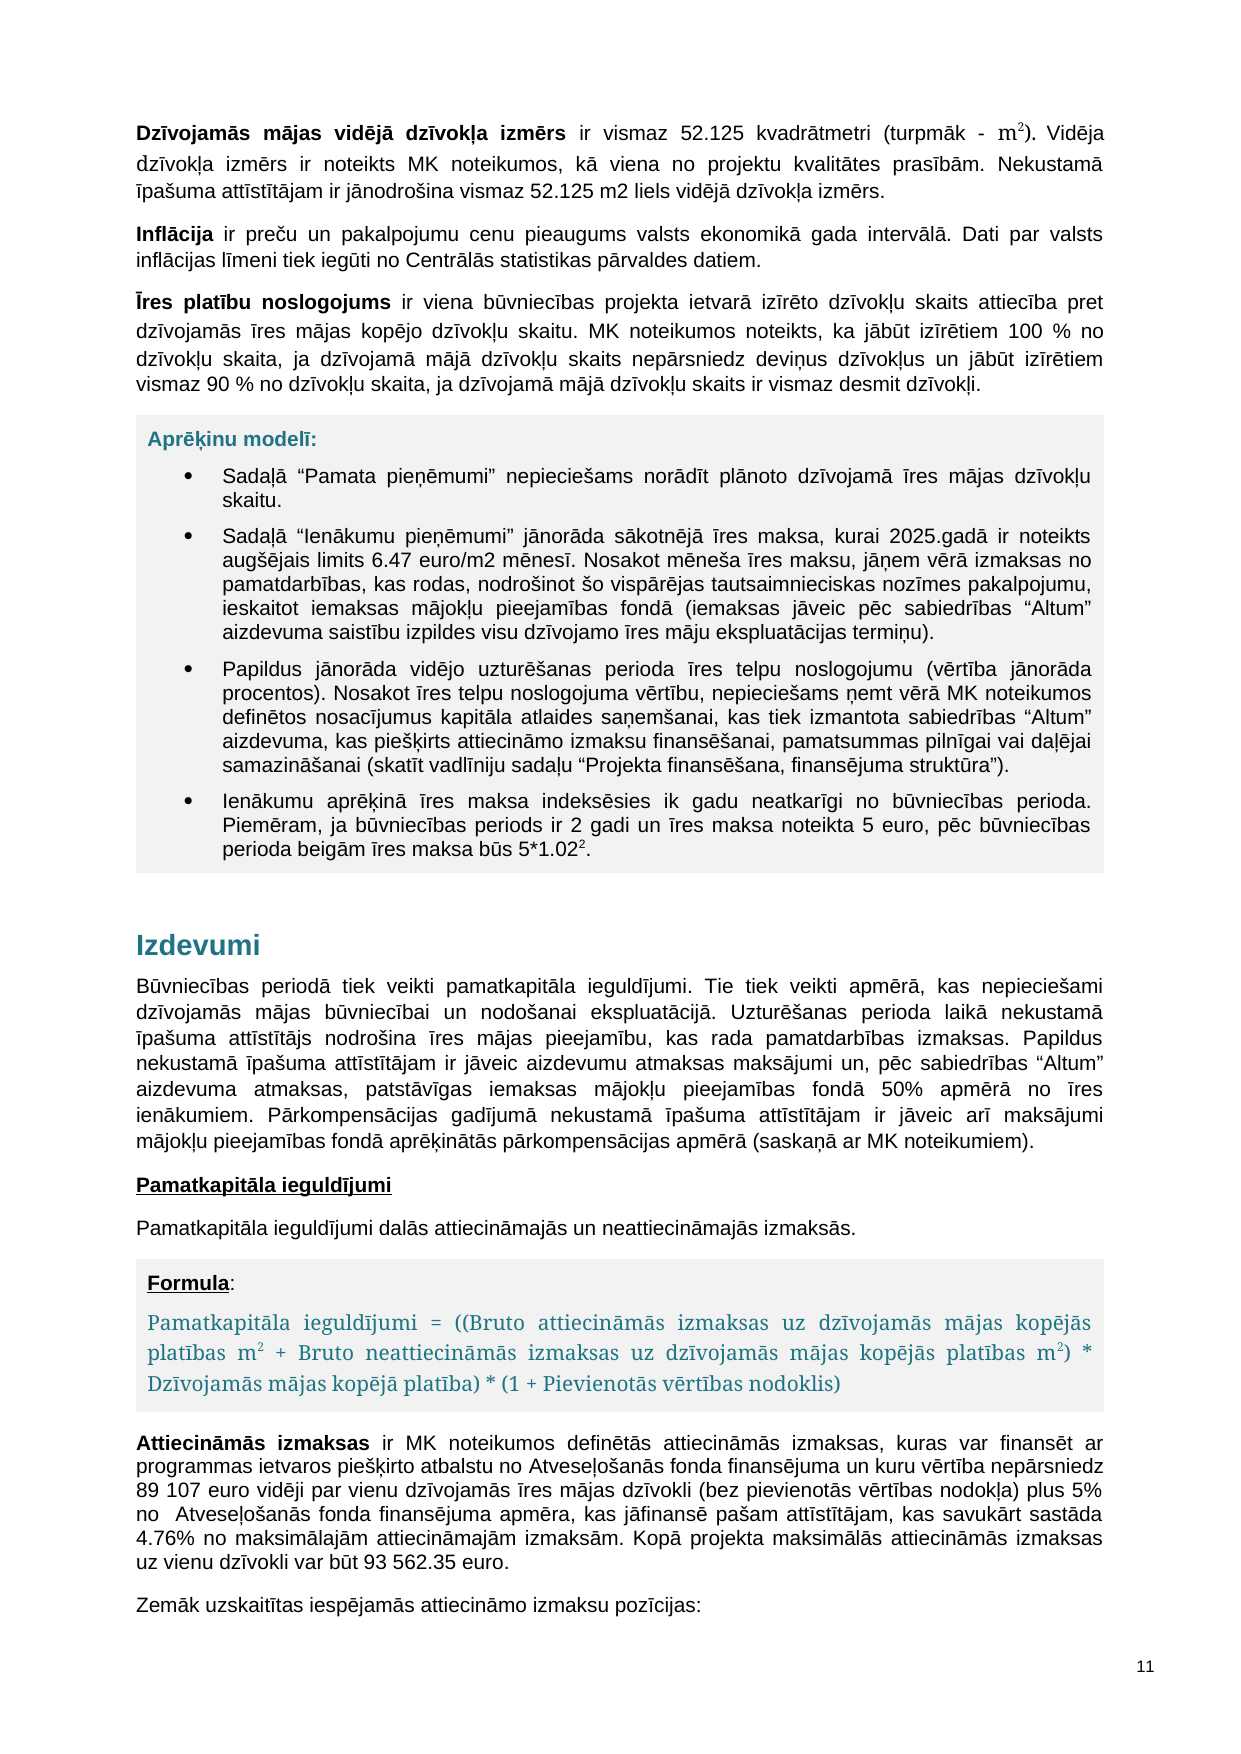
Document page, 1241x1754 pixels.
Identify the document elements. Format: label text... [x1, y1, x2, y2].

text Inflācija ir preču un pakalpojumu cenu pieaugums valsts ekonomikā gada intervālā. Dati par valsts inflācijas līmeni tiek iegūti no Centrālās statistikas pārvaldes datiem. [136, 222, 1104, 271]
text Īres platību noslogojums ir viena būvniecības projekta ietvarā izīrēto dzīvokļu skaits attiecība pret dzīvojamās īres mājas kopējo dzīvokļu skaitu. MK noteikumos noteikts, ka jābūt izīrētiem 100 % no dzīvokļu skaita, ja dzīvojamā mājā dzīvokļu skaits nepārsniedz deviņus dzīvokļus un jābūt izīrētiem vismaz 90 % no dzīvokļu skaita, ja dzīvojamā mājā dzīvokļu skaits ir vismaz desmit dzīvokļi. [136, 290, 1104, 396]
text Zemāk uzskaitītas iespējamās attiecināmo izmaksu pozīcijas: [136, 1593, 1104, 1617]
text Būvniecības periodā tiek veikti pamatkapitāla ieguldījumi. Tie tiek veikti apmērā, kas nepieciešami dzīvojamās mājas būvniecībai un nodošanai ekspluatācijā. Uzturēšanas perioda laikā nekustamā īpašuma attīstītājs nodrošina īres mājas pieejamību, kas rada pamatdarbības izmaksas. Papildus nekustamā īpašuma attīstītājam ir jāveic aizdevumu atmaksas maksājumi un, pēc sabiedrības “Altum” aizdevuma atmaksas, patstāvīgas iemaksas mājokļu pieejamības fondā 50% apmērā no īres ienākumiem. Pārkompensācijas gadījumā nekustamā īpašuma attīstītājam ir jāveic arī maksājumi mājokļu pieejamības fondā aprēķinātās pārkompensācijas apmērā (saskaņā ar MK noteikumiem). [136, 974, 1104, 1153]
table_header Aprēķinu modelī: Sadaļā “Pamata pieņēmumi” nepieciešams norādīt plānoto dzīvojamā īres mājas dzīvokļu skaitu. Sadaļā “Ienākumu pieņēmumi” jānorāda sākotnējā īres maksa, kurai 2025.gadā ir noteikts augšējais limits 6.47 euro/m2 mēnesī. Nosakot mēneša īres maksu, jāņem vērā izmaksas no pamatdarbības, kas rodas, nodrošinot šo vispārējas tautsaimnieciskas nozīmes pakalpojumu, ieskaitot iemaksas mājokļu pieejamības fondā (iemaksas jāveic pēc sabiedrības “Altum” aizdevuma saistību izpildes visu dzīvojamo īres māju ekspluatācijas termiņu). Papildus jānorāda vidējo uzturēšanas perioda īres telpu noslogojumu (vērtība jānorāda procentos). Nosakot īres telpu noslogojuma vērtību, nepieciešams ņemt vērā MK noteikumos definētos nosacījumus kapitāla atlaides saņemšanai, kas tiek izmantota sabiedrības “Altum” aizdevuma, kas piešķirts attiecināmo izmaksu finansēšanai, pamatsummas pilnīgai vai daļējai samazināšanai (skatīt vadlīniju sadaļu “Projekta finansēšana, finansējuma struktūra”). Ienākumu aprēķinā īres maksa indeksēsies ik gadu neatkarīgi no būvniecības perioda. Piemēram, ja būvniecības periods ir 2 gadi un īres maksa noteikta 5 euro, pēc būvniecības perioda beigām īres maksa būs 5*1.022. [136, 415, 1104, 873]
table_header Formula: Pamatkapitāla ieguldījumi = ((Bruto attiecināmās izmaksas uz dzīvojamās mājas kopējās platības m2 + Bruto neattiecināmās izmaksas uz dzīvojamās mājas kopējās platības m2) * Dzīvojamās mājas kopējā platība) * (1 + Pievienotās vērtības nodoklis) [136, 1259, 1104, 1412]
text Pamatkapitāla ieguldījumi [136, 1173, 1104, 1197]
text Attiecināmās izmaksas ir MK noteikumos definētās attiecināmās izmaksas, kuras var finansēt ar programmas ietvaros piešķirto atbalstu no Atveseļošanās fonda finansējuma un kuru vērtība nepārsniedz 89 107 euro vidēji par vienu dzīvojamās īres mājas dzīvokli (bez pievienotās vērtības nodokļa) plus 5% no Atveseļošanās fonda finansējuma apmēra, kas jāfinansē pašam attīstītājam, kas savukārt sastāda 4.76% no maksimālajām attiecināmajām izmaksām. Kopā projekta maksimālās attiecināmās izmaksas uz vienu dzīvokli var būt 93 562.35 euro. [136, 1430, 1104, 1574]
list Pamatkapitāla ieguldījumi dalās attiecināmajās un neattiecināmajās izmaksās. [136, 1216, 1104, 1240]
text Dzīvojamās mājas vidējā dzīvokļa izmērs ir vismaz 52.125 kvadrātmetri (turpmāk - m2). Vidēja dzīvokļa izmērs ir noteikts MK noteikumos, kā viena no projektu kvalitātes prasībām. Nekustamā īpašuma attīstītājam ir jānodrošina vismaz 52.125 m2 liels vidējā dzīvokļa izmērs. [136, 118, 1104, 203]
subtitle Izdevumi [136, 928, 1104, 961]
